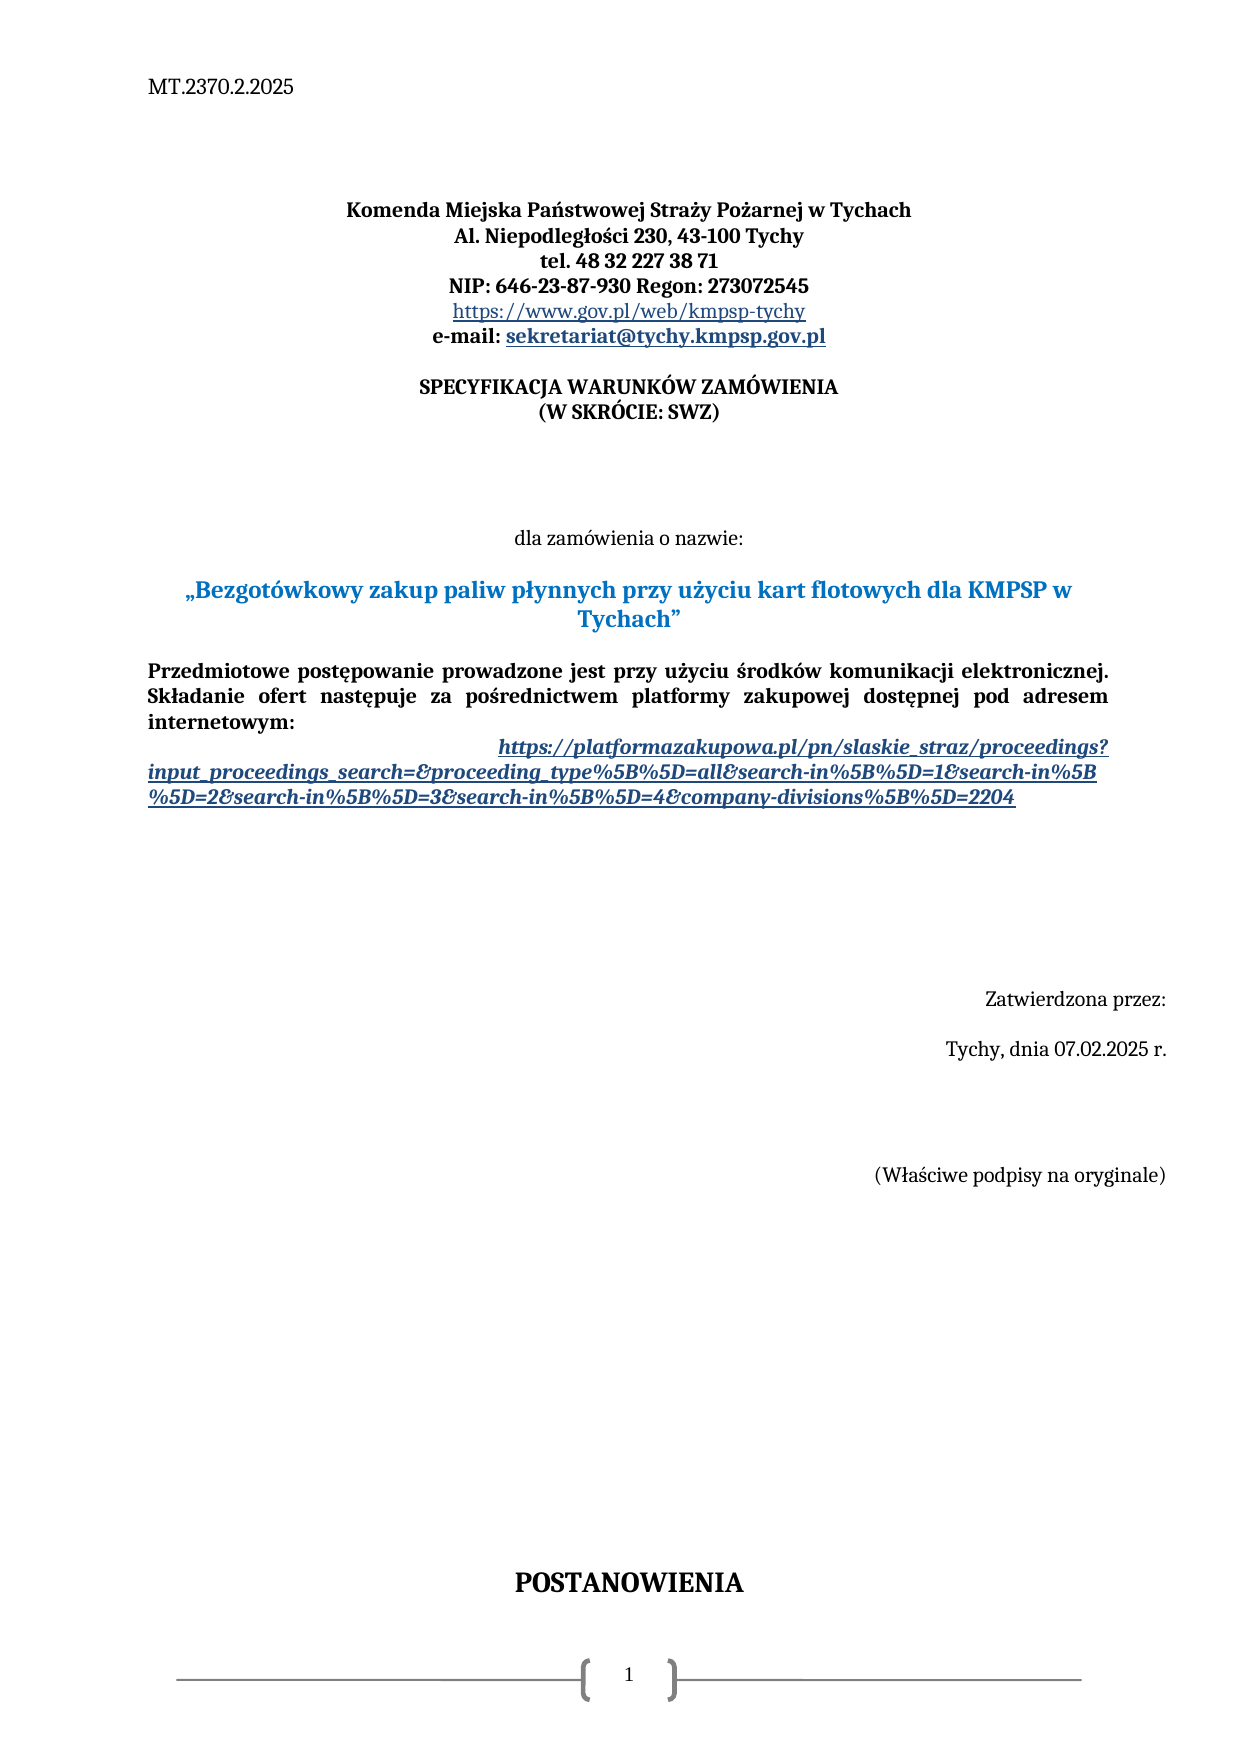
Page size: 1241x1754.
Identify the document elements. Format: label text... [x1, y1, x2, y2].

text tel. 48 32 227 38 71 [148, 248, 1110, 274]
text SPECYFIKACJA WARUNKÓW ZAMÓWIENIA [148, 374, 1110, 400]
text „Bezgotówkowy zakup paliw płynnych przy użyciu kart flotowych dla KMPSP w Tychach” [148, 576, 1110, 634]
text NIP: 646-23-87-930 Regon: 273072545 [148, 274, 1110, 299]
text https://platformazakupowa.pl/pn/slaskie_straz/proceedings?input_proceedings_search=&proceeding_type%5B%5D=all&search-in%5B%5D=1&search-in%5B%5D=2&search-in%5B%5D=3&search-in%5B%5D=4&company-divisions%5B%5D=2204 [148, 734, 1110, 810]
text dla zamówienia o nazwie: [148, 526, 1110, 551]
text Al. Niepodległości 230, 43-100 Tychy [148, 223, 1110, 248]
text Przedmiotowe postępowanie prowadzone jest przy użyciu środków komunikacji elektronicznej. Składanie ofert następuje za pośrednictwem platformy zakupowej dostępnej pod adresem internetowym: [148, 659, 1110, 734]
text https://www.gov.pl/web/kmpsp-tychy [148, 299, 1110, 324]
text e-mail: sekretariat@tychy.kmpsp.gov.pl [148, 324, 1110, 349]
table_header Zatwierdzona przez: Tychy, dnia 07.02.2025 r. (Właściwe podpisy na oryginale) [159, 961, 1178, 1213]
text POSTANOWIENIA [148, 1566, 1110, 1600]
text (W SKRÓCIE: SWZ) [148, 400, 1110, 425]
text Komenda Miejska Państwowej Straży Pożarnej w Tychach [148, 198, 1110, 223]
